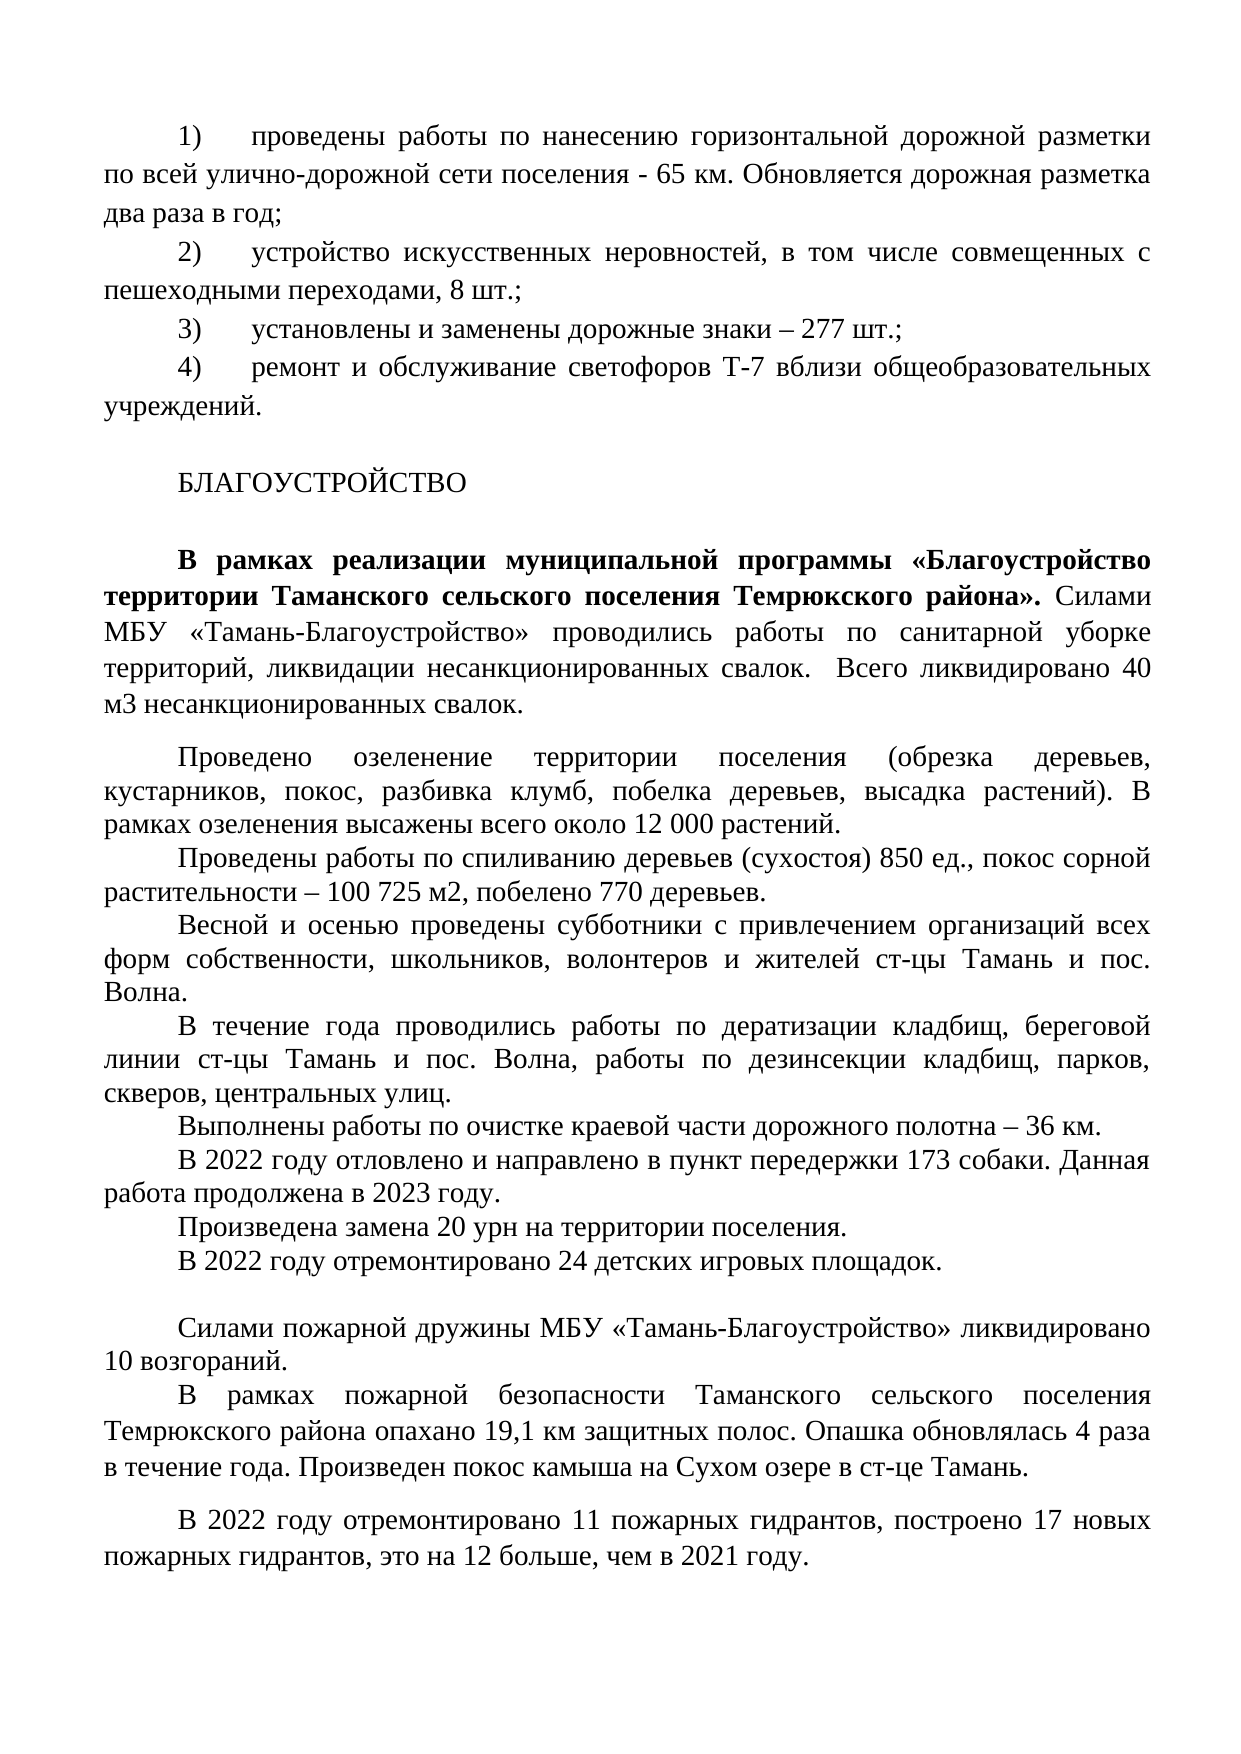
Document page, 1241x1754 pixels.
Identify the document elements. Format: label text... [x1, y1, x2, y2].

list устройство искусственных неровностей, в том числе совмещенных с пешеходными переходами, 8 шт.; [103, 234, 1152, 306]
text В 2022 году отловлено и направлено в пункт передержки 173 собаки. Данная работа продолжена в 2023 году. [103, 1142, 1152, 1209]
text Весной и осенью проведены субботники с привлечением организаций всех форм собственности, школьников, волонтеров и жителей ст-цы Тамань и пос. Волна. [103, 907, 1152, 1008]
text В 2022 году отремонтировано 24 детских игровых площадок. [103, 1243, 1152, 1276]
text Проведено озеленение территории поселения (обрезка деревьев, кустарников, покос, разбивка клумб, побелка деревьев, высадка растений). В рамках озеленения высажены всего около 12 000 растений. [103, 739, 1152, 840]
text Произведена замена 20 урн на территории поселения. [103, 1209, 1152, 1243]
text В 2022 году отремонтировано 11 пожарных гидрантов, построено 17 новых пожарных гидрантов, это на 12 больше, чем в 2021 году. [103, 1502, 1152, 1572]
text Проведены работы по спиливанию деревьев (сухостоя) 850 ед., покос сорной растительности – 100 725 м2, побелено 770 деревьев. [103, 840, 1152, 907]
text В рамках пожарной безопасности Таманского сельского поселения Темрюкского района опахано 19,1 км защитных полос. Опашка обновлялась 4 раза в течение года. Произведен покос камыша на Сухом озере в ст-це Тамань. [103, 1377, 1152, 1483]
list установлены и заменены дорожные знаки – 277 шт.; [177, 311, 1152, 344]
list ремонт и обслуживание светофоров Т-7 вблизи общеобразовательных учреждений. [103, 349, 1152, 421]
text В рамках реализации муниципальной программы «Благоустройство территории Таманского сельского поселения Темрюкского района». Силами МБУ «Тамань-Благоустройство» проводились работы по санитарной уборке территорий, ликвидации несанкционированных свалок. Всего ликвидировано 40 м3 несанкционированных свалок. [103, 542, 1152, 720]
text Силами пожарной дружины МБУ «Тамань-Благоустройство» ликвидировано 10 возгораний. [103, 1310, 1152, 1377]
text Выполнены работы по очистке краевой части дорожного полотна – 36 км. [103, 1108, 1152, 1142]
text БЛАГОУСТРОЙСТВО [103, 465, 1152, 498]
list проведены работы по нанесению горизонтальной дорожной разметки по всей улично-дорожной сети поселения - 65 км. Обновляется дорожная разметка два раза в год; [103, 118, 1152, 229]
text В течение года проводились работы по дератизации кладбищ, береговой линии ст-цы Тамань и пос. Волна, работы по дезинсекции кладбищ, парков, скверов, центральных улиц. [103, 1008, 1152, 1108]
